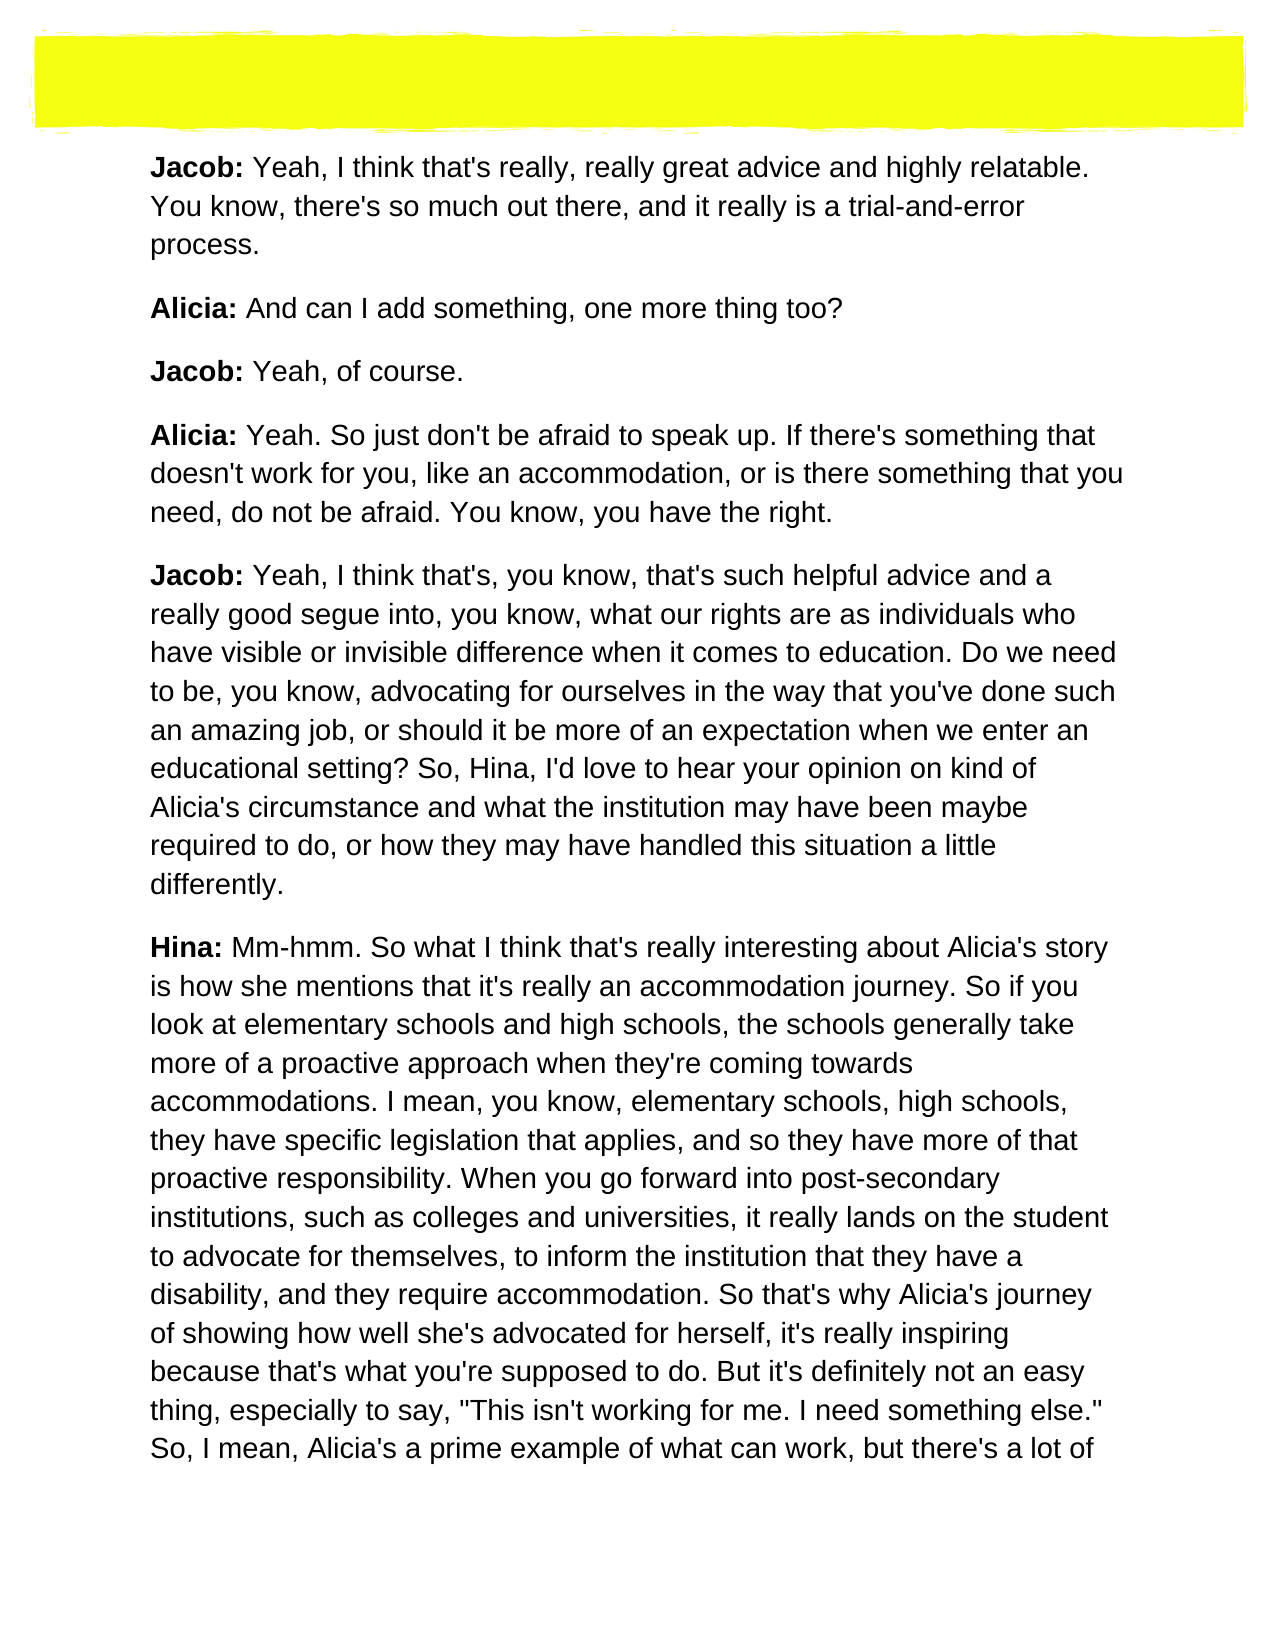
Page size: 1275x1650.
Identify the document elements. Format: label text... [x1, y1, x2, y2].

text Jacob: Yeah, I think that's really, really great advice and highly relatable. You know, there's so much out there, and it really is a trial-and-error process. [150, 150, 1125, 261]
text Jacob: Yeah, I think that's, you know, that's such helpful advice and a really good segue into, you know, what our rights are as individuals who have visible or invisible difference when it comes to education. Do we need to be, you know, advocating for ourselves in the way that you've done such an amazing job, or should it be more of an expectation when we enter an educational setting? So, Hina, I'd love to hear your opinion on kind of Alicia's circumstance and what the institution may have been maybe required to do, or how they may have handled this situation a little differently. [150, 558, 1125, 900]
text Alicia: Yeah. So just don't be afraid to speak up. If there's something that doesn't work for you, like an accommodation, or is there something that you need, do not be afraid. You know, you have the right. [150, 418, 1125, 528]
text Alicia: And can I add something, one more thing too? [150, 291, 1125, 324]
picture [28, 28, 1250, 135]
text Jacob: Yeah, of course. [150, 354, 1125, 388]
